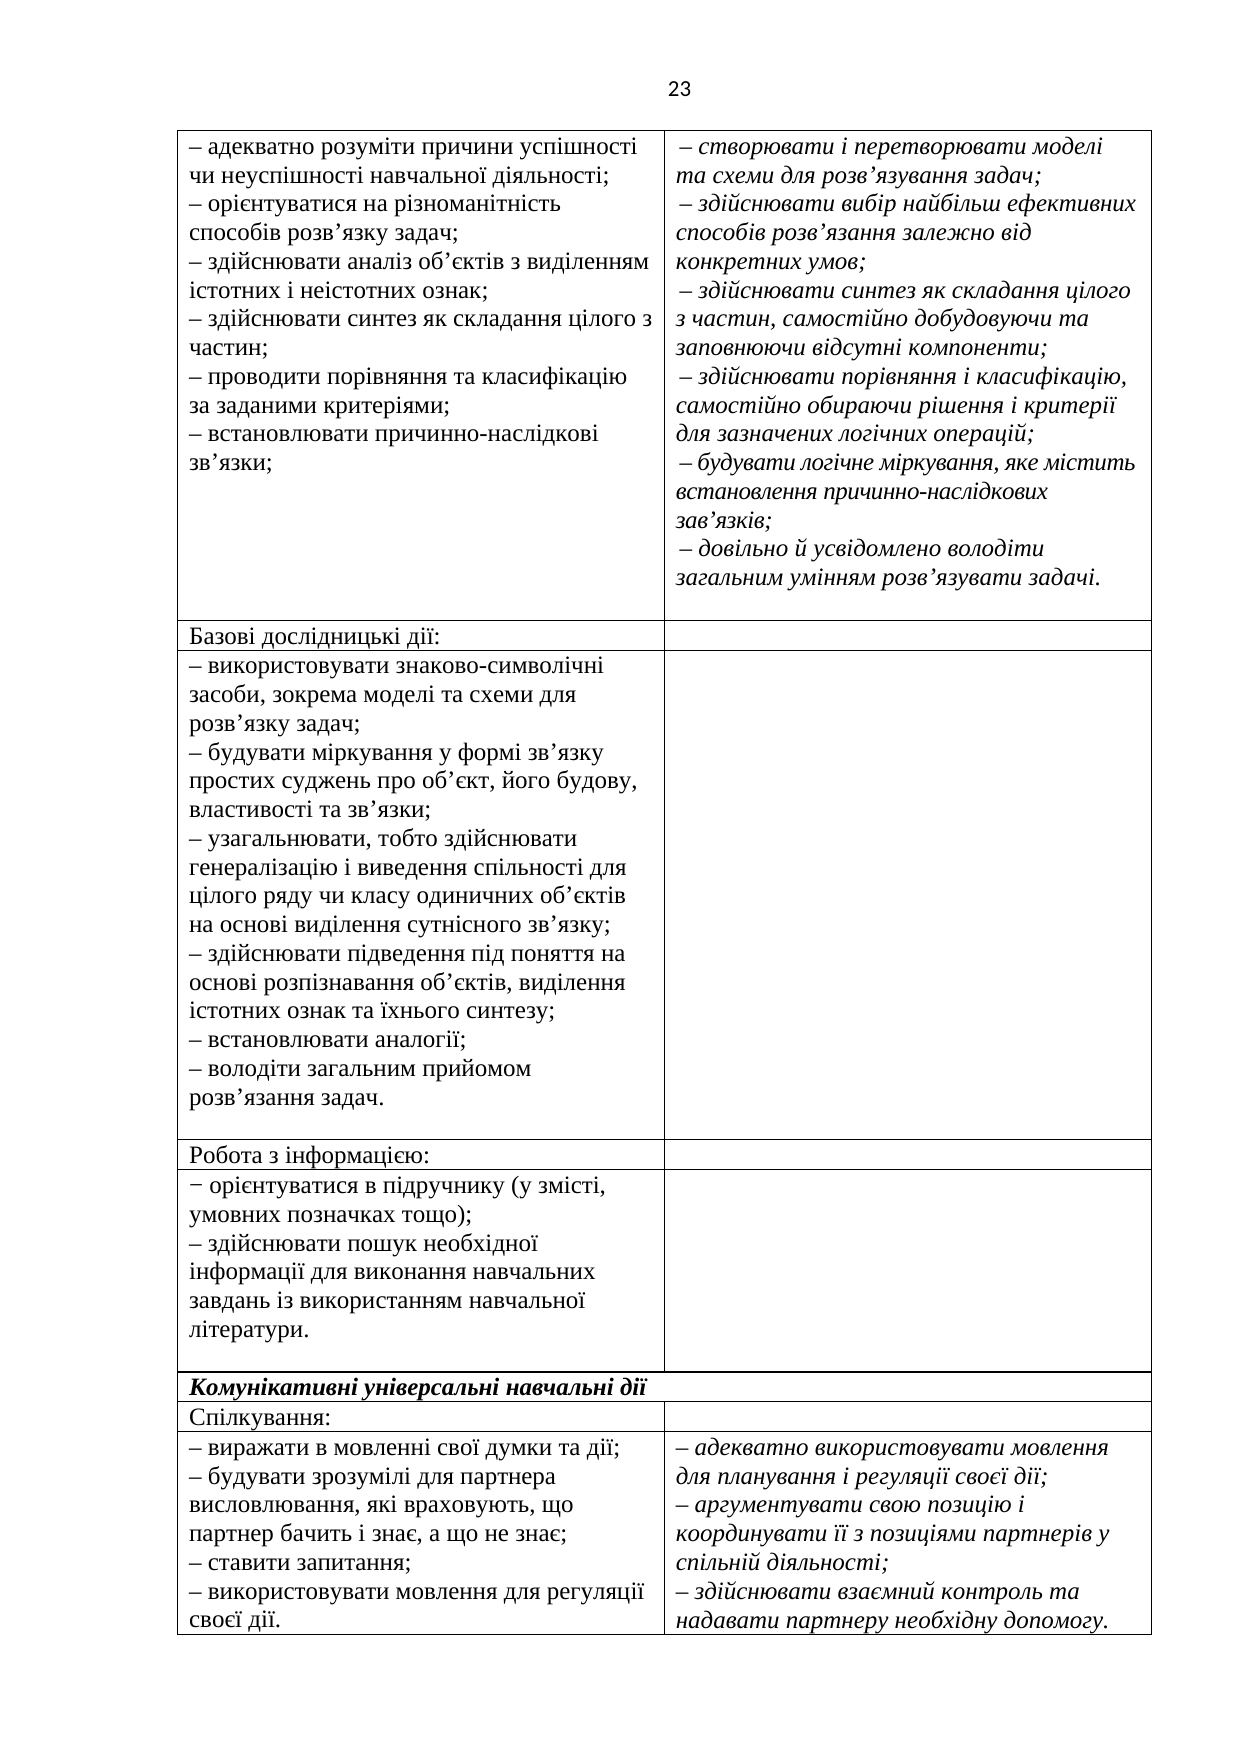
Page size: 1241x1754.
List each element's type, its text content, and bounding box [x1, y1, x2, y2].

table_cell Спілкування: [178, 1402, 664, 1431]
table_cell − орієнтуватися в підручнику (у змісті, умовних позначках тощо); – здійснювати пошук необхідної інформації для виконання навчальних завдань із використанням навчальної літератури. [178, 1170, 664, 1371]
table_cell [665, 1402, 1151, 1431]
table_cell Комунікативні універсальні навчальні дії [178, 1373, 1151, 1401]
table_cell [178, 1432, 664, 1634]
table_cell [665, 1432, 1151, 1634]
table_cell – адекватно розуміти причини успішності чи неуспішності навчальної діяльності; – орієнтуватися на різноманітність способів розв’язку задач; – здійснювати аналіз об’єктів з виділенням істотних і неістотних ознак; – здійснювати синтез як складання цілого з частин; – проводити порівняння та класифікацію за заданими критеріями; – встановлювати причинно-наслідкові зв’язки; [178, 131, 664, 620]
table_cell – використовувати знаково-символічні засоби, зокрема моделі та схеми для розв’язку задач; – будувати міркування у формі зв’язку простих суджень про об’єкт, його будову, властивості та зв’язки; – узагальнювати, тобто здійснювати генералізацію і виведення спільності для цілого ряду чи класу одиничних об’єктів на основі виділення сутнісного зв’язку; – здійснювати підведення під поняття на основі розпізнавання об’єктів, виділення істотних ознак та їхнього синтезу; – встановлювати аналогії; – володіти загальним прийомом розв’язання задач. [178, 651, 664, 1139]
table_cell [665, 651, 1151, 1139]
table_cell Базові дослідницькі дії: [178, 621, 664, 649]
table_cell [665, 621, 1151, 649]
table_cell [665, 1170, 1151, 1371]
table_cell Робота з інформацією: [178, 1140, 664, 1169]
table_cell [665, 1140, 1151, 1169]
table_cell – створювати і перетворювати моделі та схеми для розв’язування задач; – здійснювати вибір найбільш ефективних способів розв’язання залежно від конкретних умов; – здійснювати синтез як складання цілого з частин, самостійно добудовуючи та заповнюючи відсутні компоненти; – здійснювати порівняння і класифікацію, самостійно обираючи рішення і критерії для зазначених логічних операцій; – будувати логічне міркування, яке містить встановлення причинно-наслідкових зав’язків; – довільно й усвідомлено володіти загальним умінням розв’язувати задачі. [665, 131, 1151, 620]
